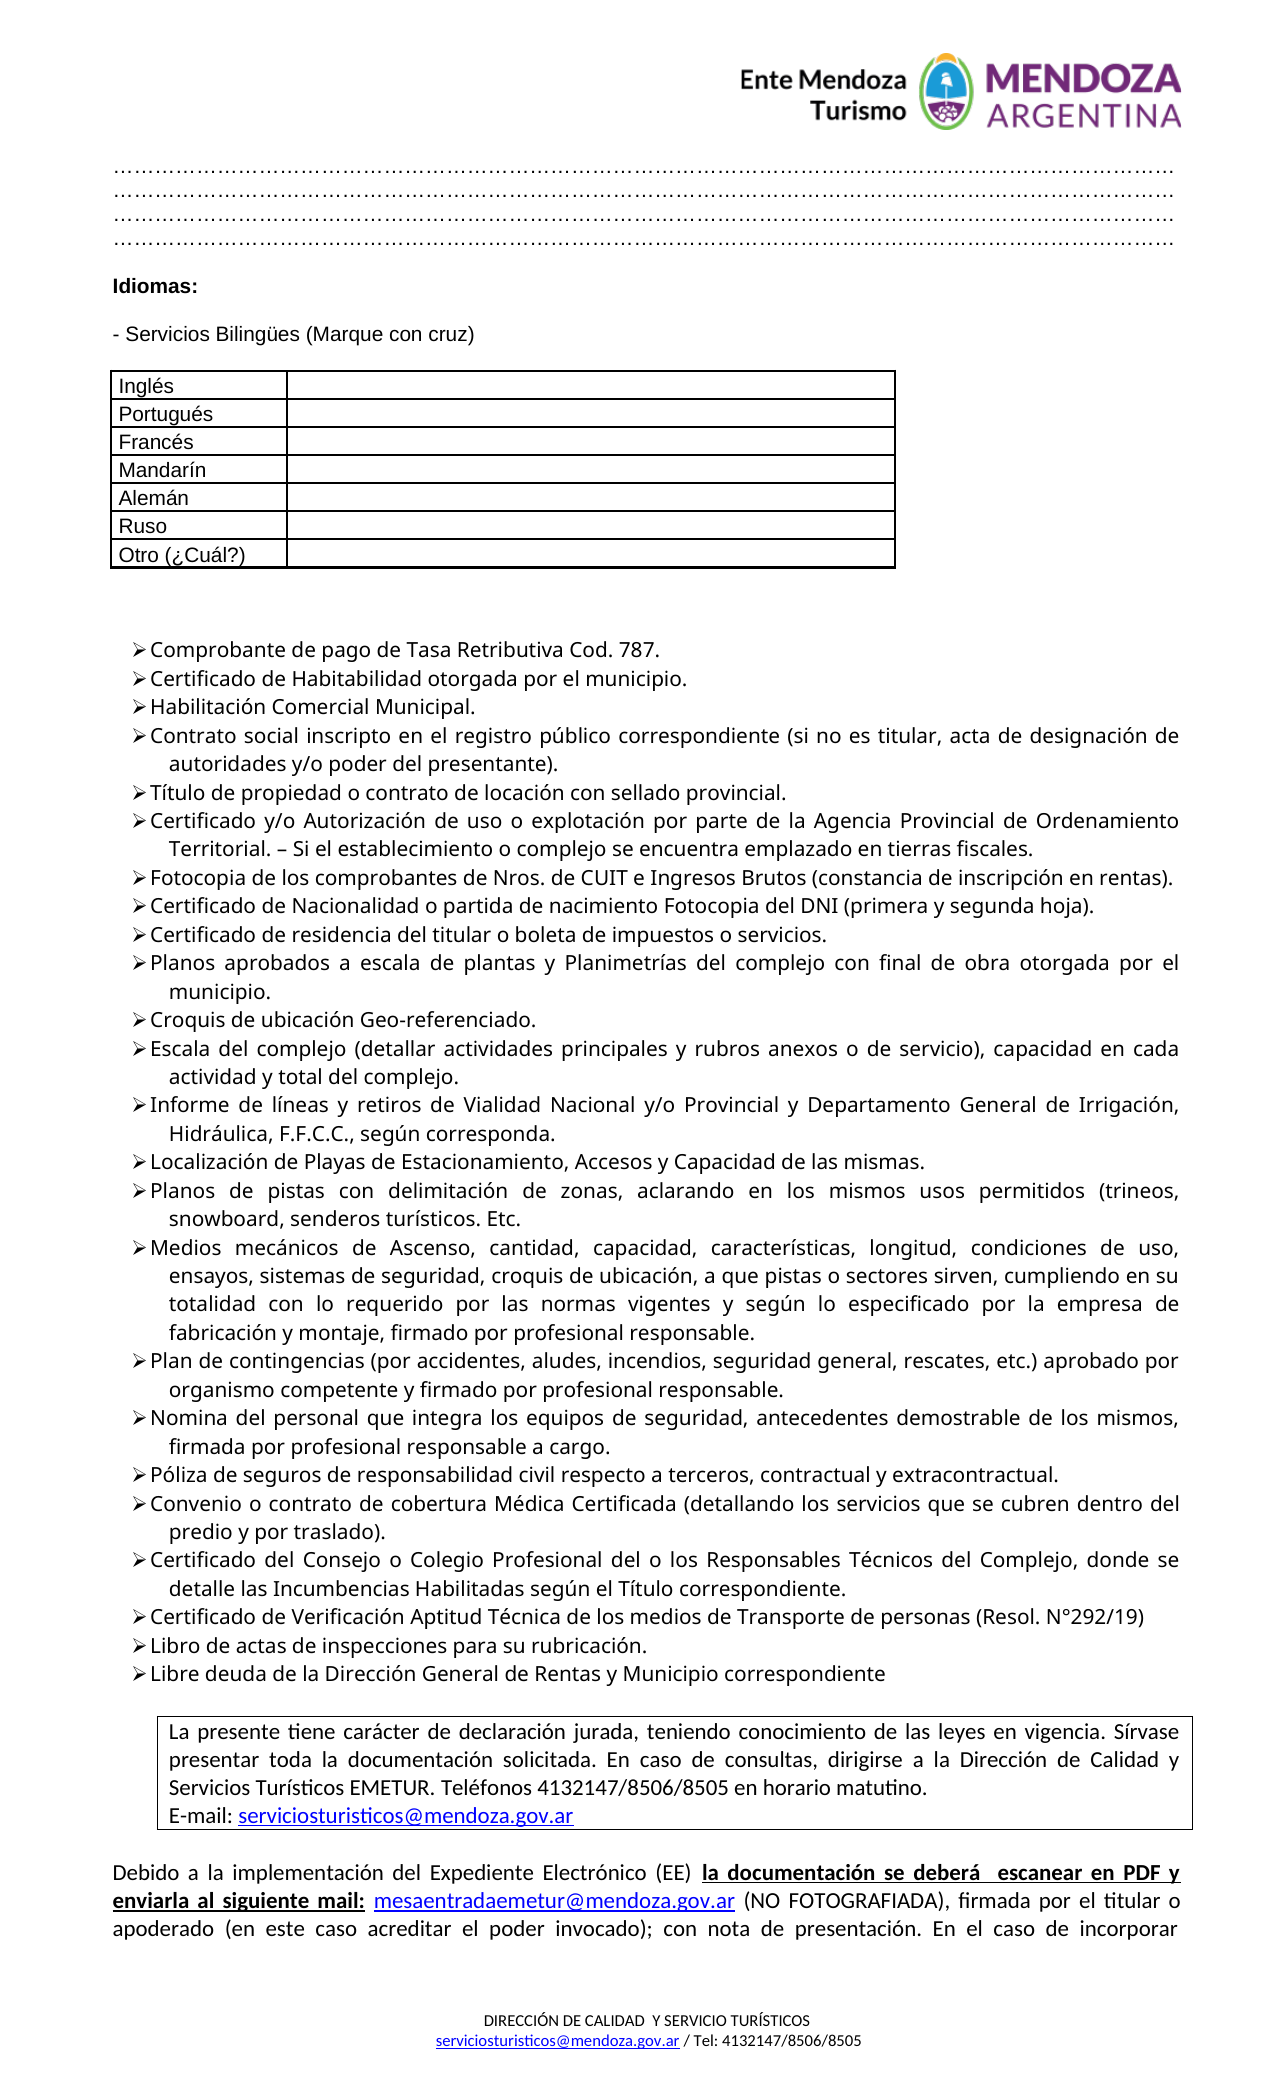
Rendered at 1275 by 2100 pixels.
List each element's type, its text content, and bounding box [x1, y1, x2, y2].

table_cell Portugués [112, 400, 286, 426]
list Informe de líneas y retiros de Vialidad Nacional y/o Provincial y Departamento General de Irrigación, Hidráulica, F.F.C.C., según corresponda. [131, 1091, 1181, 1147]
table_cell [288, 428, 894, 454]
table_cell Otro (¿Cuál?) [112, 540, 286, 566]
table_cell [288, 400, 894, 426]
list Convenio o contrato de cobertura Médica Certificada (detallando los servicios que se cubren dentro del predio y por traslado). [131, 1489, 1181, 1546]
list Nomina del personal que integra los equipos de seguridad, antecedentes demostrable de los mismos, firmada por profesional responsable a cargo. [131, 1403, 1181, 1460]
list Comprobante de pago de Tasa Retributiva Cod. 787. [131, 636, 1181, 664]
table_header Inglés [112, 372, 286, 398]
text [112, 1858, 1181, 1942]
list Habilitación Comercial Municipal. [131, 692, 1181, 721]
list Plan de contingencias (por accidentes, aludes, incendios, seguridad general, rescates, etc.) aprobado por organismo competente y firmado por profesional responsable. [131, 1346, 1181, 1403]
table_cell Mandarín [112, 456, 286, 482]
list Libro de actas de inspecciones para su rubricación. [131, 1631, 1181, 1659]
table_cell [288, 512, 894, 538]
table_cell [288, 540, 894, 566]
list Localización de Playas de Estacionamiento, Accesos y Capacidad de las mismas. [131, 1147, 1181, 1176]
table_cell Francés [112, 428, 286, 454]
list Libre deuda de la Dirección General de Rentas y Municipio correspondiente [131, 1659, 1181, 1688]
list Fotocopia de los comprobantes de Nros. de CUIT e Ingresos Brutos (constancia de inscripción en rentas). [131, 863, 1181, 891]
text ……………………………………………………………………………………………………………………………………………………………………………………………………………………………………………………………………………………………………………………………………………………………………………………………………………………………………………………………………………………………………………………………………………………………… [112, 154, 1181, 250]
list Planos aprobados a escala de plantas y Planimetrías del complejo con final de obra otorgada por el municipio. [131, 948, 1181, 1005]
list Certificado del Consejo o Colegio Profesional del o los Responsables Técnicos del Complejo, donde se detalle las Incumbencias Habilitadas según el Título correspondiente. [131, 1546, 1181, 1602]
list Croquis de ubicación Geo-referenciado. [131, 1005, 1181, 1034]
table_header La presente tiene carácter de declaración jurada, teniendo conocimiento de las leyes en vigencia. Sírvase presentar toda la documentación solicitada. En caso de consultas, dirigirse a la Dirección de Calidad y Servicios Turísticos EMETUR. Teléfonos 4132147/8506/8505 en horario matutino. E-mail: serviciosturisticos@mendoza.gov.ar [158, 1717, 1192, 1829]
table_cell [288, 484, 894, 510]
list Certificado de Nacionalidad o partida de nacimiento Fotocopia del DNI (primera y segunda hoja). [131, 891, 1181, 920]
picture [741, 53, 1182, 130]
list Póliza de seguros de responsabilidad civil respecto a terceros, contractual y extracontractual. [131, 1460, 1181, 1489]
list Escala del complejo (detallar actividades principales y rubros anexos o de servicio), capacidad en cada actividad y total del complejo. [131, 1034, 1181, 1091]
list Planos de pistas con delimitación de zonas, aclarando en los mismos usos permitidos (trineos, snowboard, senderos turísticos. Etc. [131, 1176, 1181, 1233]
text - Servicios Bilingües (Marque con cruz) [112, 322, 1181, 346]
table_cell Alemán [112, 484, 286, 510]
text Idiomas: [112, 274, 1181, 298]
table_cell [288, 456, 894, 482]
list Certificado de Verificación Aptitud Técnica de los medios de Transporte de personas (Resol. N°292/19) [131, 1602, 1181, 1631]
list Certificado de residencia del titular o boleta de impuestos o servicios. [131, 920, 1181, 948]
list Título de propiedad o contrato de locación con sellado provincial. [131, 778, 1181, 806]
table_cell Ruso [112, 512, 286, 538]
table_header [288, 372, 894, 398]
list Certificado de Habitabilidad otorgada por el municipio. [131, 664, 1181, 692]
list Medios mecánicos de Ascenso, cantidad, capacidad, características, longitud, condiciones de uso, ensayos, sistemas de seguridad, croquis de ubicación, a que pistas o sectores sirven, cumpliendo en su totalidad con lo requerido por las normas vigentes y según lo especificado por la empresa de fabricación y montaje, firmado por profesional responsable. [131, 1233, 1181, 1346]
list Contrato social inscripto en el registro público correspondiente (si no es titular, acta de designación de autoridades y/o poder del presentante). [131, 721, 1181, 778]
list Certificado y/o Autorización de uso o explotación por parte de la Agencia Provincial de Ordenamiento Territorial. – Si el establecimiento o complejo se encuentra emplazado en tierras fiscales. [131, 806, 1181, 863]
